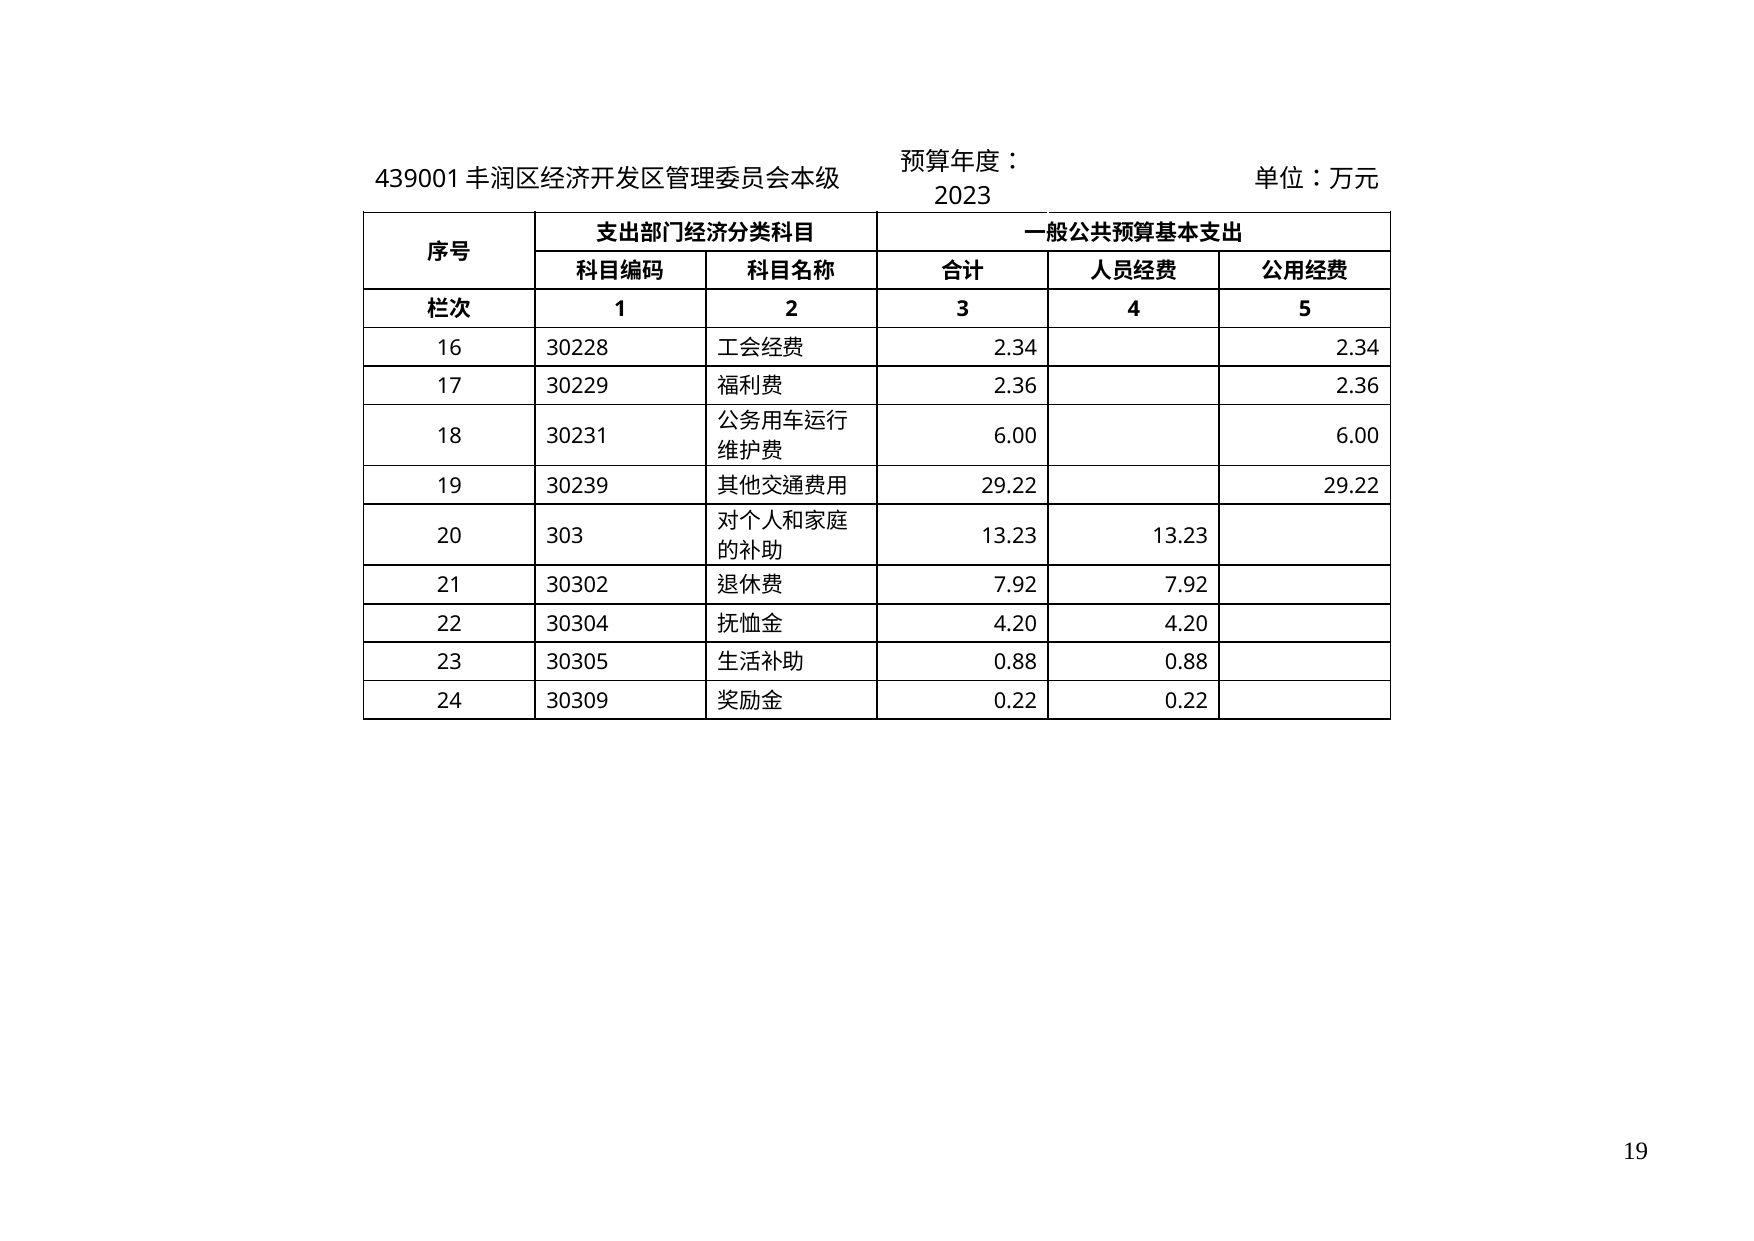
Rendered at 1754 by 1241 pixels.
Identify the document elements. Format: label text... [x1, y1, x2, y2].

table_cell [1049, 405, 1218, 465]
table_cell [1049, 328, 1218, 365]
table_cell 2.34 [1220, 328, 1390, 365]
table_cell [1049, 466, 1218, 503]
table_cell 生活补助 [707, 643, 876, 680]
table_cell 支出部门经济分类科目 [536, 213, 876, 250]
table_cell 7.92 [1049, 566, 1218, 603]
table_cell 30305 [536, 643, 705, 680]
table_cell 科目编码 [536, 252, 705, 288]
table_cell 21 [364, 566, 534, 603]
table_cell 20 [364, 505, 534, 564]
table_cell 栏次 [364, 290, 534, 327]
table_cell 科目名称 [707, 252, 876, 288]
table_header 预算年度：2023 [878, 143, 1047, 211]
table_cell 0.88 [1049, 643, 1218, 680]
table_cell 5 [1220, 290, 1390, 327]
table_cell 4 [1049, 290, 1218, 327]
table_cell 6.00 [1220, 405, 1390, 465]
table_cell 30302 [536, 566, 705, 603]
table_cell 一般公共预算基本支出 [878, 213, 1390, 250]
table_cell 0.22 [1049, 681, 1218, 718]
table_cell [1049, 367, 1218, 404]
table_cell 13.23 [1049, 505, 1218, 564]
table_cell 0.22 [878, 681, 1047, 718]
table_cell 17 [364, 367, 534, 404]
table_cell 4.20 [1049, 605, 1218, 641]
table_cell 其他交通费用 [707, 466, 876, 503]
table_cell 18 [364, 405, 534, 465]
table_cell [1220, 681, 1390, 718]
table_cell [1220, 505, 1390, 564]
table_cell 23 [364, 643, 534, 680]
table_cell 福利费 [707, 367, 876, 404]
table_cell 22 [364, 605, 534, 641]
table_cell 30229 [536, 367, 705, 404]
table_cell 29.22 [1220, 466, 1390, 503]
table_header 439001丰润区经济开发区管理委员会本级 [364, 143, 876, 211]
table_cell [1220, 566, 1390, 603]
table_cell 13.23 [878, 505, 1047, 564]
table_cell 退休费 [707, 566, 876, 603]
table_cell 人员经费 [1049, 252, 1218, 288]
table_cell 30231 [536, 405, 705, 465]
table_cell 303 [536, 505, 705, 564]
table_cell 30309 [536, 681, 705, 718]
table_cell 7.92 [878, 566, 1047, 603]
table_cell [1220, 605, 1390, 641]
table_cell 0.88 [878, 643, 1047, 680]
table_cell 公务用车运行维护费 [707, 405, 876, 465]
table_cell 2.36 [878, 367, 1047, 404]
table_cell 对个人和家庭的补助 [707, 505, 876, 564]
table_cell 1 [536, 290, 705, 327]
table_cell 抚恤金 [707, 605, 876, 641]
table_header 单位：万元 [1049, 143, 1390, 211]
table_cell 16 [364, 328, 534, 365]
table_cell 30228 [536, 328, 705, 365]
table_cell 24 [364, 681, 534, 718]
table_cell 2.34 [878, 328, 1047, 365]
table_cell 2 [707, 290, 876, 327]
table_cell 30239 [536, 466, 705, 503]
table_cell 19 [364, 466, 534, 503]
table_cell 3 [878, 290, 1047, 327]
table_cell 29.22 [878, 466, 1047, 503]
table_cell 2.36 [1220, 367, 1390, 404]
table_cell 4.20 [878, 605, 1047, 641]
table_cell 序号 [364, 213, 534, 288]
table_cell 奖励金 [707, 681, 876, 718]
table_cell [1220, 643, 1390, 680]
table_cell 工会经费 [707, 328, 876, 365]
table_cell 合计 [878, 252, 1047, 288]
table_cell 6.00 [878, 405, 1047, 465]
table_cell 30304 [536, 605, 705, 641]
table_cell 公用经费 [1220, 252, 1390, 288]
